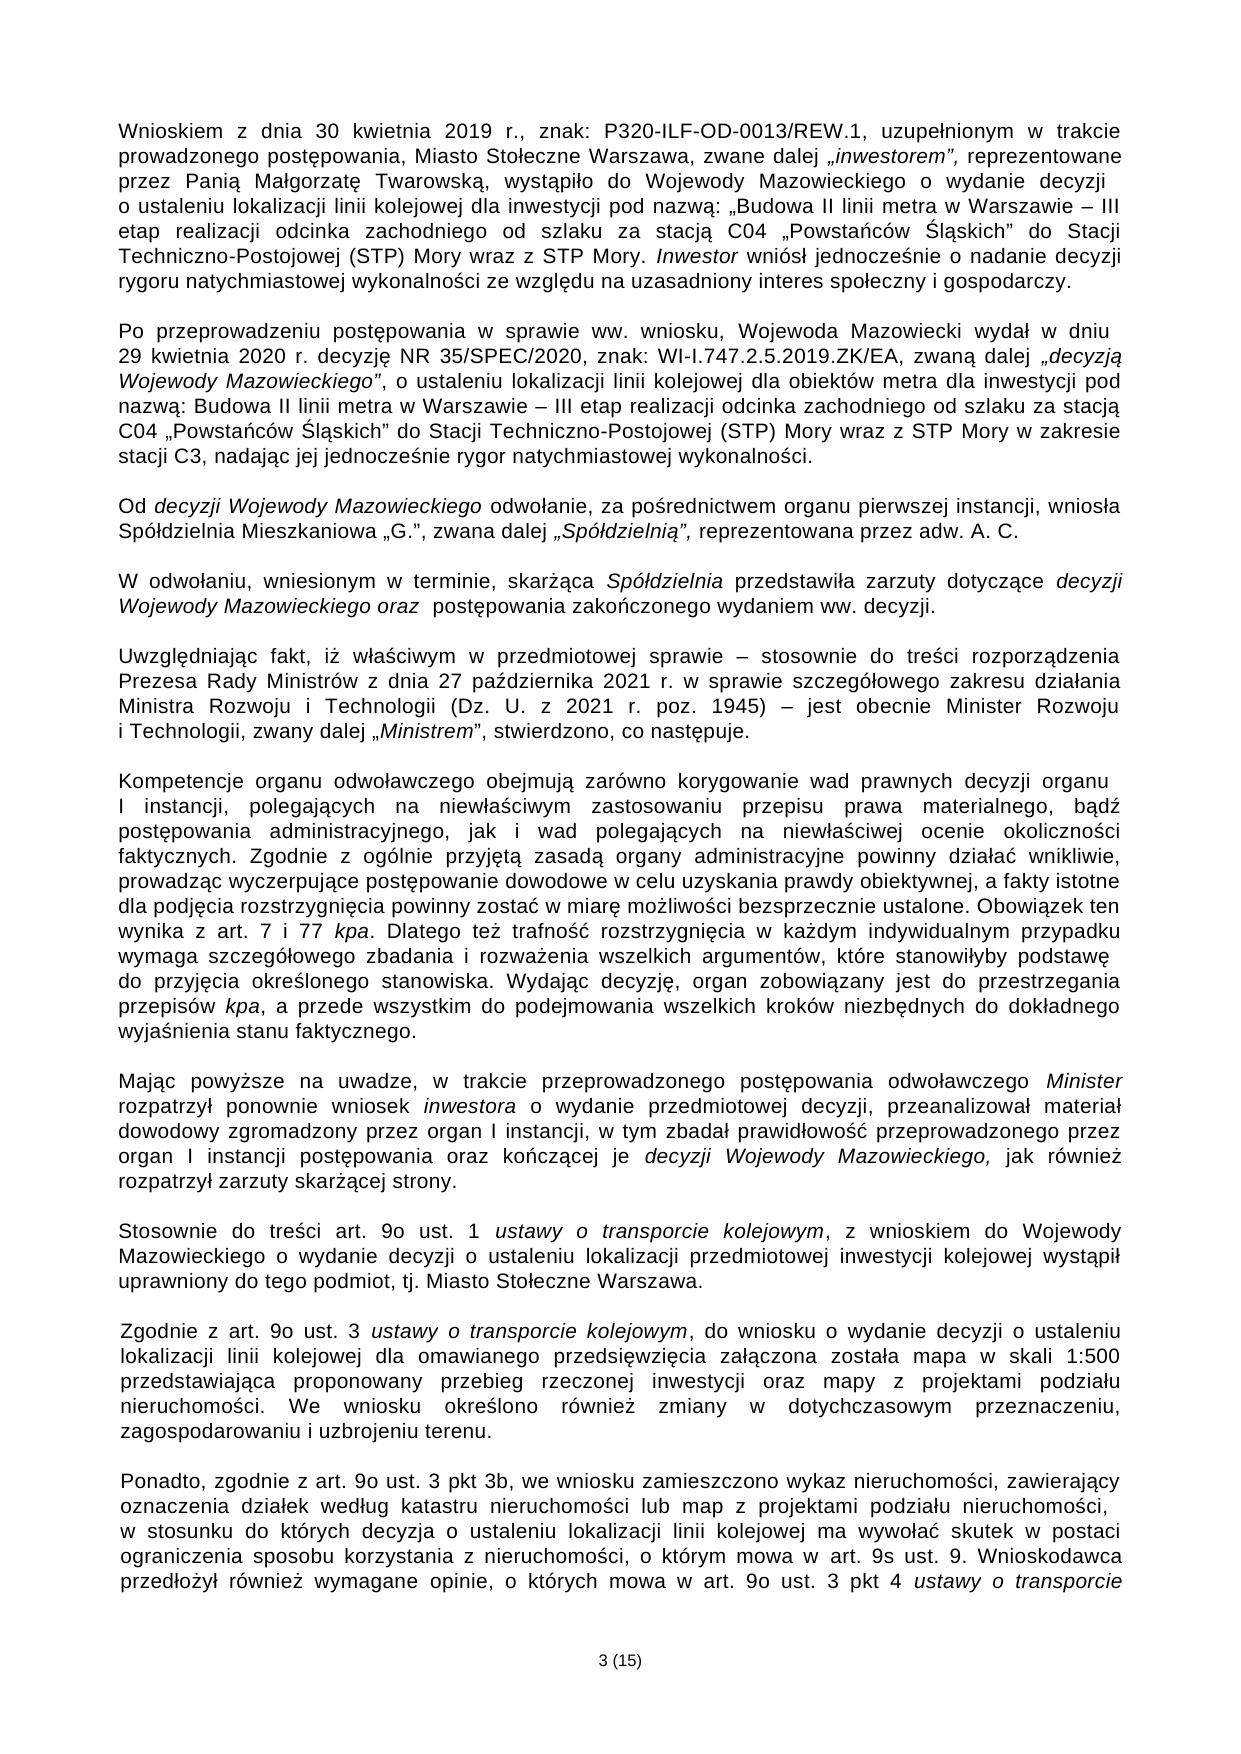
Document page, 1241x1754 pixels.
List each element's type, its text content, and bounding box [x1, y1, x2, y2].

text Kompetencje organu odwoławczego obejmują zarówno korygowanie wad prawnych decyzji organu I instancji, polegających na niewłaściwym zastosowaniu przepisu prawa materialnego, bądź postępowania administracyjnego, jak i wad polegających na niewłaściwej ocenie okoliczności faktycznych. Zgodnie z ogólnie przyjętą zasadą organy administracyjne powinny działać wnikliwie, prowadząc wyczerpujące postępowanie dowodowe w celu uzyskania prawdy obiektywnej, a fakty istotne dla podjęcia rozstrzygnięcia powinny zostać w miarę możliwości bezsprzecznie ustalone. Obowiązek ten wynika z art. 7 i 77 kpa. Dlatego też trafność rozstrzygnięcia w każdym indywidualnym przypadku wymaga szczegółowego zbadania i rozważenia wszelkich argumentów, które stanowiłyby podstawę do przyjęcia określonego stanowiska. Wydając decyzję, organ zobowiązany jest do przestrzegania przepisów kpa, a przede wszystkim do podejmowania wszelkich kroków niezbędnych do dokładnego wyjaśnienia stanu faktycznego. [118, 768, 1122, 1043]
text Uwzględniając fakt, iż właściwym w przedmiotowej sprawie – stosownie do treści rozporządzenia Prezesa Rady Ministrów z dnia 27 października 2021 r. w sprawie szczegółowego zakresu działania Ministra Rozwoju i Technologii (Dz. U. z 2021 r. poz. 1945) – jest obecnie Minister Rozwoju i Technologii, zwany dalej „Ministrem”, stwierdzono, co następuje. [118, 643, 1122, 743]
text Mając powyższe na uwadze, w trakcie przeprowadzonego postępowania odwoławczego Minister rozpatrzył ponownie wniosek inwestora o wydanie przedmiotowej decyzji, przeanalizował materiał dowodowy zgromadzony przez organ I instancji, w tym zbadał prawidłowość przeprowadzonego przez organ I instancji postępowania oraz kończącej je decyzji Wojewody Mazowieckiego, jak również rozpatrzył zarzuty skarżącej strony. [118, 1068, 1122, 1193]
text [120, 1468, 1122, 1593]
text Od decyzji Wojewody Mazowieckiego odwołanie, za pośrednictwem organu pierwszej instancji, wniosła Spółdzielnia Mieszkaniowa „G.”, zwana dalej „Spółdzielnią”, reprezentowana przez adw. A. C. [118, 493, 1122, 543]
text Zgodnie z art. 9o ust. 3 ustawy o transporcie kolejowym, do wniosku o wydanie decyzji o ustaleniu lokalizacji linii kolejowej dla omawianego przedsięwzięcia załączona została mapa w skali 1:500 przedstawiająca proponowany przebieg rzeczonej inwestycji oraz mapy z projektami podziału nieruchomości. We wniosku określono również zmiany w dotychczasowym przeznaczeniu, zagospodarowaniu i uzbrojeniu terenu. [120, 1318, 1122, 1443]
text Stosownie do treści art. 9o ust. 1 ustawy o transporcie kolejowym, z wnioskiem do Wojewody Mazowieckiego o wydanie decyzji o ustaleniu lokalizacji przedmiotowej inwestycji kolejowej wystąpił uprawniony do tego podmiot, tj. Miasto Stołeczne Warszawa. [118, 1218, 1122, 1293]
text Wnioskiem z dnia 30 kwietnia 2019 r., znak: P320-ILF-OD-0013/REW.1, uzupełnionym w trakcie prowadzonego postępowania, Miasto Stołeczne Warszawa, zwane dalej „inwestorem”, reprezentowane przez Panią Małgorzatę Twarowską, wystąpiło do Wojewody Mazowieckiego o wydanie decyzji o ustaleniu lokalizacji linii kolejowej dla inwestycji pod nazwą: „Budowa II linii metra w Warszawie – III etap realizacji odcinka zachodniego od szlaku za stacją C04 „Powstańców Śląskich” do Stacji Techniczno-Postojowej (STP) Mory wraz z STP Mory. Inwestor wniósł jednocześnie o nadanie decyzji rygoru natychmiastowej wykonalności ze względu na uzasadniony interes społeczny i gospodarczy. [118, 118, 1122, 293]
text Po przeprowadzeniu postępowania w sprawie ww. wniosku, Wojewoda Mazowiecki wydał w dniu 29 kwietnia 2020 r. decyzję NR 35/SPEC/2020, znak: WI-I.747.2.5.2019.ZK/EA, zwaną dalej „decyzją Wojewody Mazowieckiego”, o ustaleniu lokalizacji linii kolejowej dla obiektów metra dla inwestycji pod nazwą: Budowa II linii metra w Warszawie – III etap realizacji odcinka zachodniego od szlaku za stacją C04 „Powstańców Śląskich” do Stacji Techniczno-Postojowej (STP) Mory wraz z STP Mory w zakresie stacji C3, nadając jej jednocześnie rygor natychmiastowej wykonalności. [118, 318, 1122, 468]
text W odwołaniu, wniesionym w terminie, skarżąca Spółdzielnia przedstawiła zarzuty dotyczące decyzji Wojewody Mazowieckiego oraz postępowania zakończonego wydaniem ww. decyzji. [118, 568, 1122, 618]
